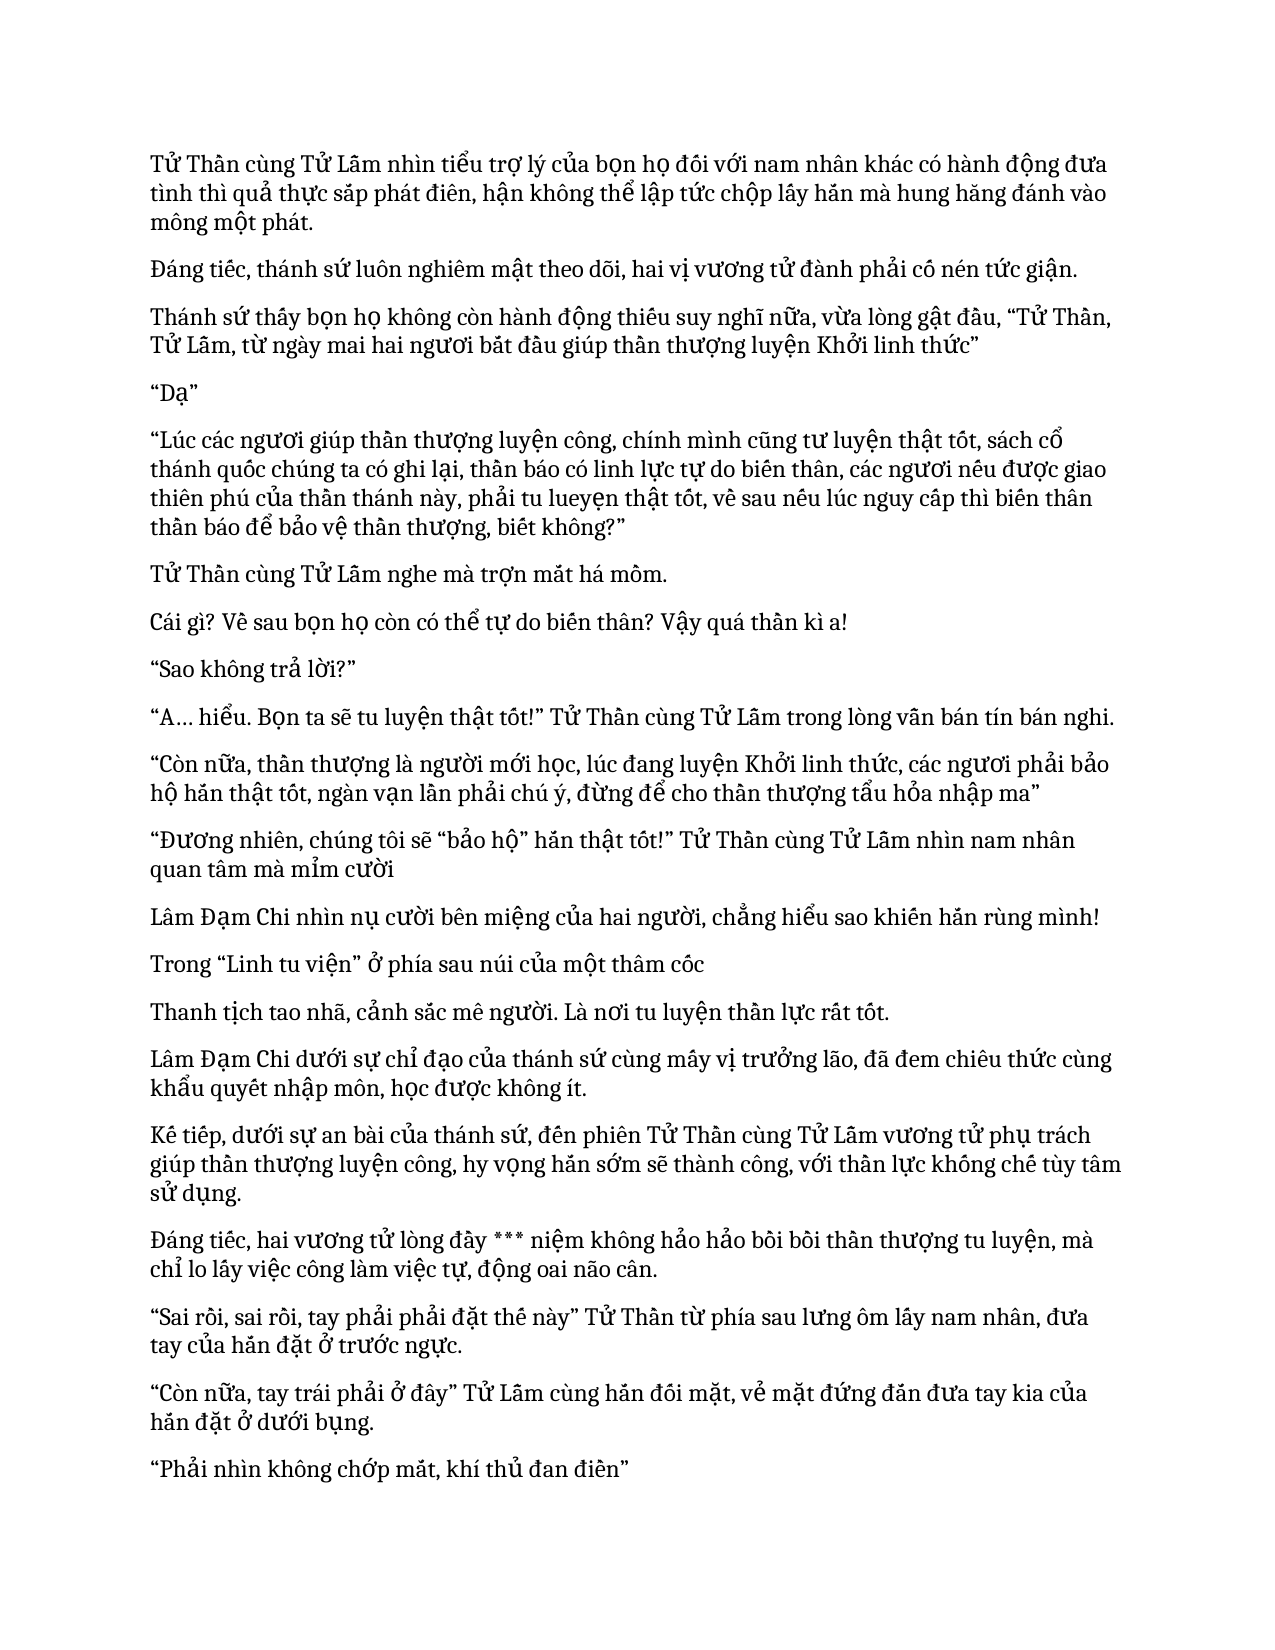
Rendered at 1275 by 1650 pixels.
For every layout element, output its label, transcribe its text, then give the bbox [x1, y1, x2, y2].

text Đáng tiếc, thánh sứ luôn nghiêm mật theo dõi, hai vị vương tử đành phải cố nén tức giận. [150, 255, 1125, 284]
text “Dạ” [150, 379, 1125, 407]
text Tử Thần cùng Tử Lẫm nhìn tiểu trợ lý của bọn họ đối với nam nhân khác có hành động đưa tình thì quả thực sắp phát điên, hận không thể lập tức chộp lấy hắn mà hung hăng đánh vào mông một phát. [150, 150, 1125, 236]
text “Lúc các ngươi giúp thần thượng luyện công, chính mình cũng tư luyện thật tốt, sách cổ thánh quốc chúng ta có ghi lại, thần báo có linh lực tự do biến thân, các ngươi nếu được giao thiên phú của thần thánh này, phải tu lueyẹn thật tốt, về sau nếu lúc nguy cấp thì biến thân thần báo để bảo vệ thần thượng, biết không?” [150, 426, 1125, 541]
text “Phải nhìn không chớp mắt, khí thủ đan điền” [150, 1455, 1125, 1484]
text Cái gì? Về sau bọn họ còn có thể tự do biến thân? Vậy quá thần kì a! [150, 607, 1125, 636]
text Thanh tịch tao nhã, cảnh sắc mê người. Là nơi tu luyện thần lực rất tốt. [150, 997, 1125, 1026]
text Trong “Linh tu viện” ở phía sau núi của một thâm cốc [150, 950, 1125, 979]
text “Còn nữa, tay trái phải ở đây” Tử Lẫm cùng hắn đối mặt, vẻ mặt đứng đắn đưa tay kia của hắn đặt ở dưới bụng. [150, 1379, 1125, 1436]
text Tử Thần cùng Tử Lẫm nghe mà trợn mắt há mồm. [150, 560, 1125, 589]
text Kế tiếp, dưới sự an bài của thánh sứ, đến phiên Tử Thần cùng Tử Lẫm vương tử phụ trách giúp thần thượng luyện công, hy vọng hắn sớm sẽ thành công, với thần lực khống chế tùy tâm sử dụng. [150, 1121, 1125, 1207]
text “Sai rồi, sai rồi, tay phải phải đặt thế này” Tử Thần từ phía sau lưng ôm lấy nam nhân, đưa tay của hắn đặt ở trước ngực. [150, 1302, 1125, 1360]
text Đáng tiếc, hai vương tử lòng đầy *** niệm không hảo hảo bồi bồi thần thượng tu luyện, mà chỉ lo lấy việc công làm việc tự, động oai não cân. [150, 1226, 1125, 1284]
text “Đương nhiên, chúng tôi sẽ “bảo hộ” hắn thật tốt!” Tử Thần cùng Tử Lẫm nhìn nam nhân quan tâm mà mỉm cười [150, 826, 1125, 884]
text Lâm Đạm Chi dưới sự chỉ đạo của thánh sứ cùng mấy vị trưởng lão, đã đem chiêu thức cùng khẩu quyết nhập môn, học được không ít. [150, 1045, 1125, 1102]
text “A… hiểu. Bọn ta sẽ tu luyện thật tốt!” Tử Thần cùng Tử Lẫm trong lòng vẫn bán tín bán nghi. [150, 702, 1125, 731]
text “Còn nữa, thần thượng là người mới học, lúc đang luyện Khởi linh thức, các ngươi phải bảo hộ hắn thật tốt, ngàn vạn lần phải chú ý, đừng để cho thần thượng tẩu hỏa nhập ma” [150, 750, 1125, 807]
text “Sao không trả lời?” [150, 655, 1125, 684]
text Thánh sứ thấy bọn họ không còn hành động thiếu suy nghĩ nữa, vừa lòng gật đầu, “Tử Thần, Tử Lẫm, từ ngày mai hai ngươi bắt đầu giúp thần thượng luyện Khởi linh thức” [150, 302, 1125, 360]
text Lâm Đạm Chi nhìn nụ cười bên miệng của hai người, chẳng hiểu sao khiến hắn rùng mình! [150, 902, 1125, 931]
